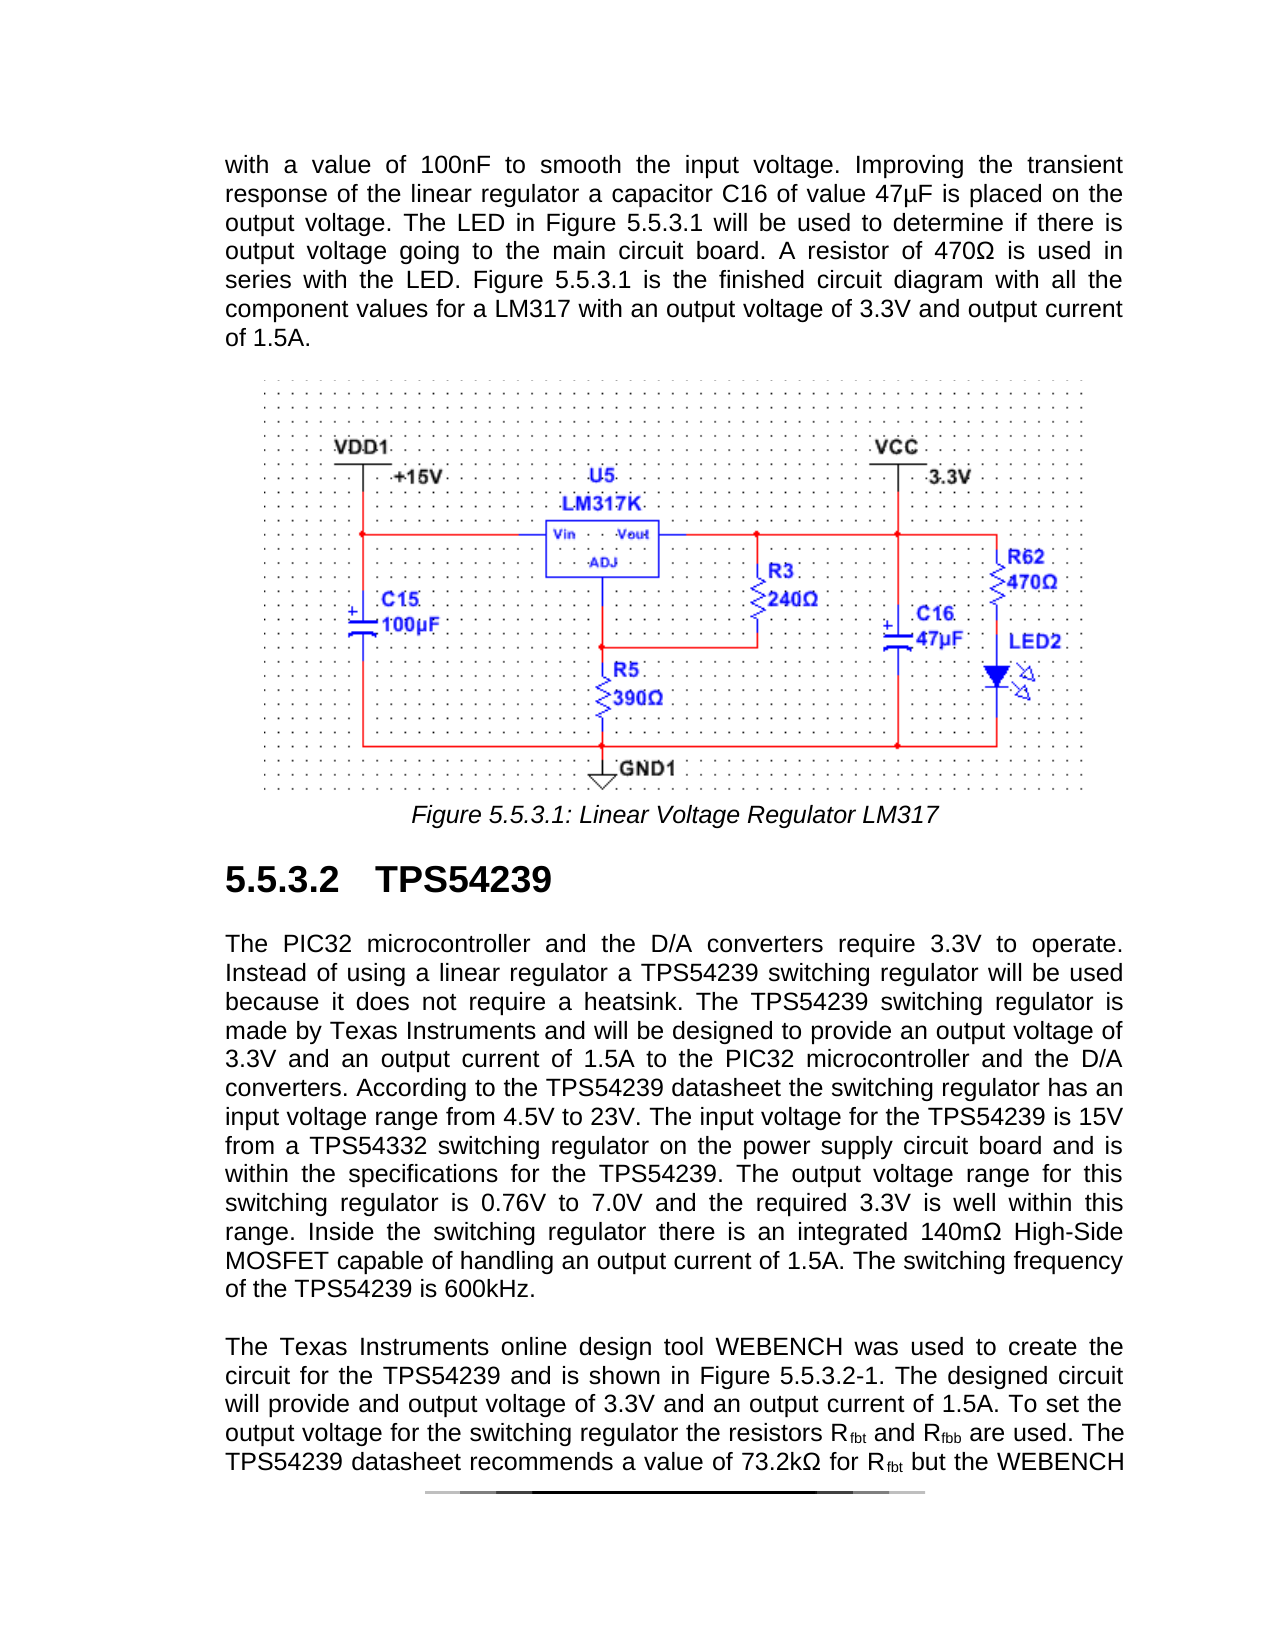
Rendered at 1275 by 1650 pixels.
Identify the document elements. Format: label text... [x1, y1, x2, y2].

picture [264, 380, 1087, 801]
text The PIC32 microcontroller and the D/A converters require 3.3V to operate. Instead of using a linear regulator a TPS54239 switching regulator will be used because it does not require a heatsink. The TPS54239 switching regulator is made by Texas Instruments and will be designed to provide an output voltage of 3.3V and an output current of 1.5A to the PIC32 microcontroller and the D/A converters. According to the TPS54239 datasheet the switching regulator has an input voltage range from 4.5V to 23V. The input voltage for the TPS54239 is 15V from a TPS54332 switching regulator on the power supply circuit board and is within the specifications for the TPS54239. The output voltage range for this switching regulator is 0.76V to 7.0V and the required 3.3V is well within this range. Inside the switching regulator there is an integrated 140mΩ High-Side MOSFET capable of handling an output current of 1.5A. The switching frequency of the TPS54239 is 600kHz. [225, 929, 1125, 1303]
text Figure 5.5.3.1: Linear Voltage Regulator LM317 [225, 800, 1125, 829]
subtitle TPS54239 [225, 858, 1125, 901]
